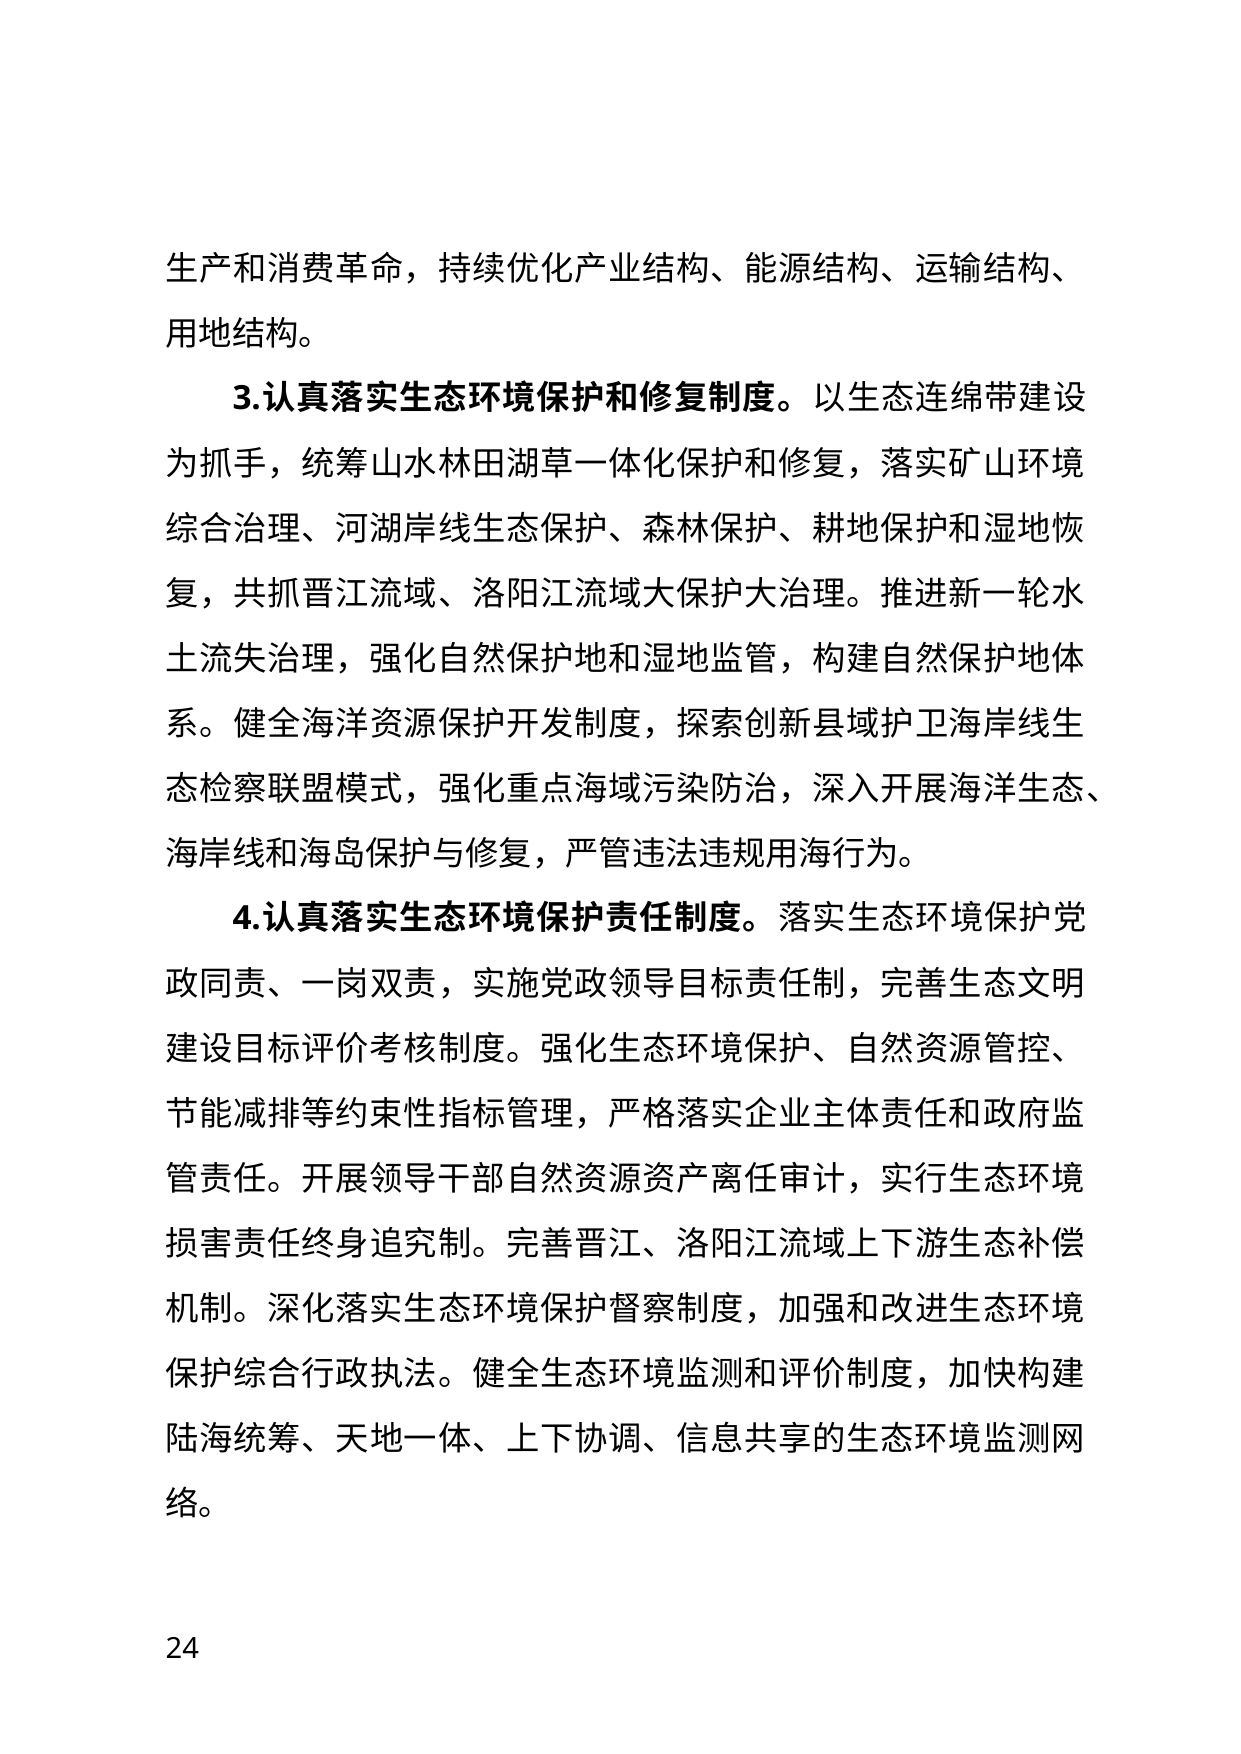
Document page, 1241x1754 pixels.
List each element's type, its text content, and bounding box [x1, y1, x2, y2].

list 4.认真落实生态环境保护责任制度。落实生态环境保护党政同责、一岗双责，实施党政领导目标责任制，完善生态文明建设目标评价考核制度。强化生态环境保护、自然资源管控、节能减排等约束性指标管理，严格落实企业主体责任和政府监管责任。开展领导干部自然资源资产离任审计，实行生态环境损害责任终身追究制。完善晋江、洛阳江流域上下游生态补偿机制。深化落实生态环境保护督察制度，加强和改进生态环境保护综合行政执法。健全生态环境监测和评价制度，加快构建陆海统筹、天地一体、上下协调、信息共享的生态环境监测网络。 [165, 883, 1087, 1533]
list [165, 233, 1087, 363]
list 3.认真落实生态环境保护和修复制度。以生态连绵带建设为抓手，统筹山水林田湖草一体化保护和修复，落实矿山环境综合治理、河湖岸线生态保护、森林保护、耕地保护和湿地恢复，共抓晋江流域、洛阳江流域大保护大治理。推进新一轮水土流失治理，强化自然保护地和湿地监管，构建自然保护地体系。健全海洋资源保护开发制度，探索创新县域护卫海岸线生态检察联盟模式，强化重点海域污染防治，深入开展海洋生态、海岸线和海岛保护与修复，严管违法违规用海行为。 [165, 363, 1087, 883]
